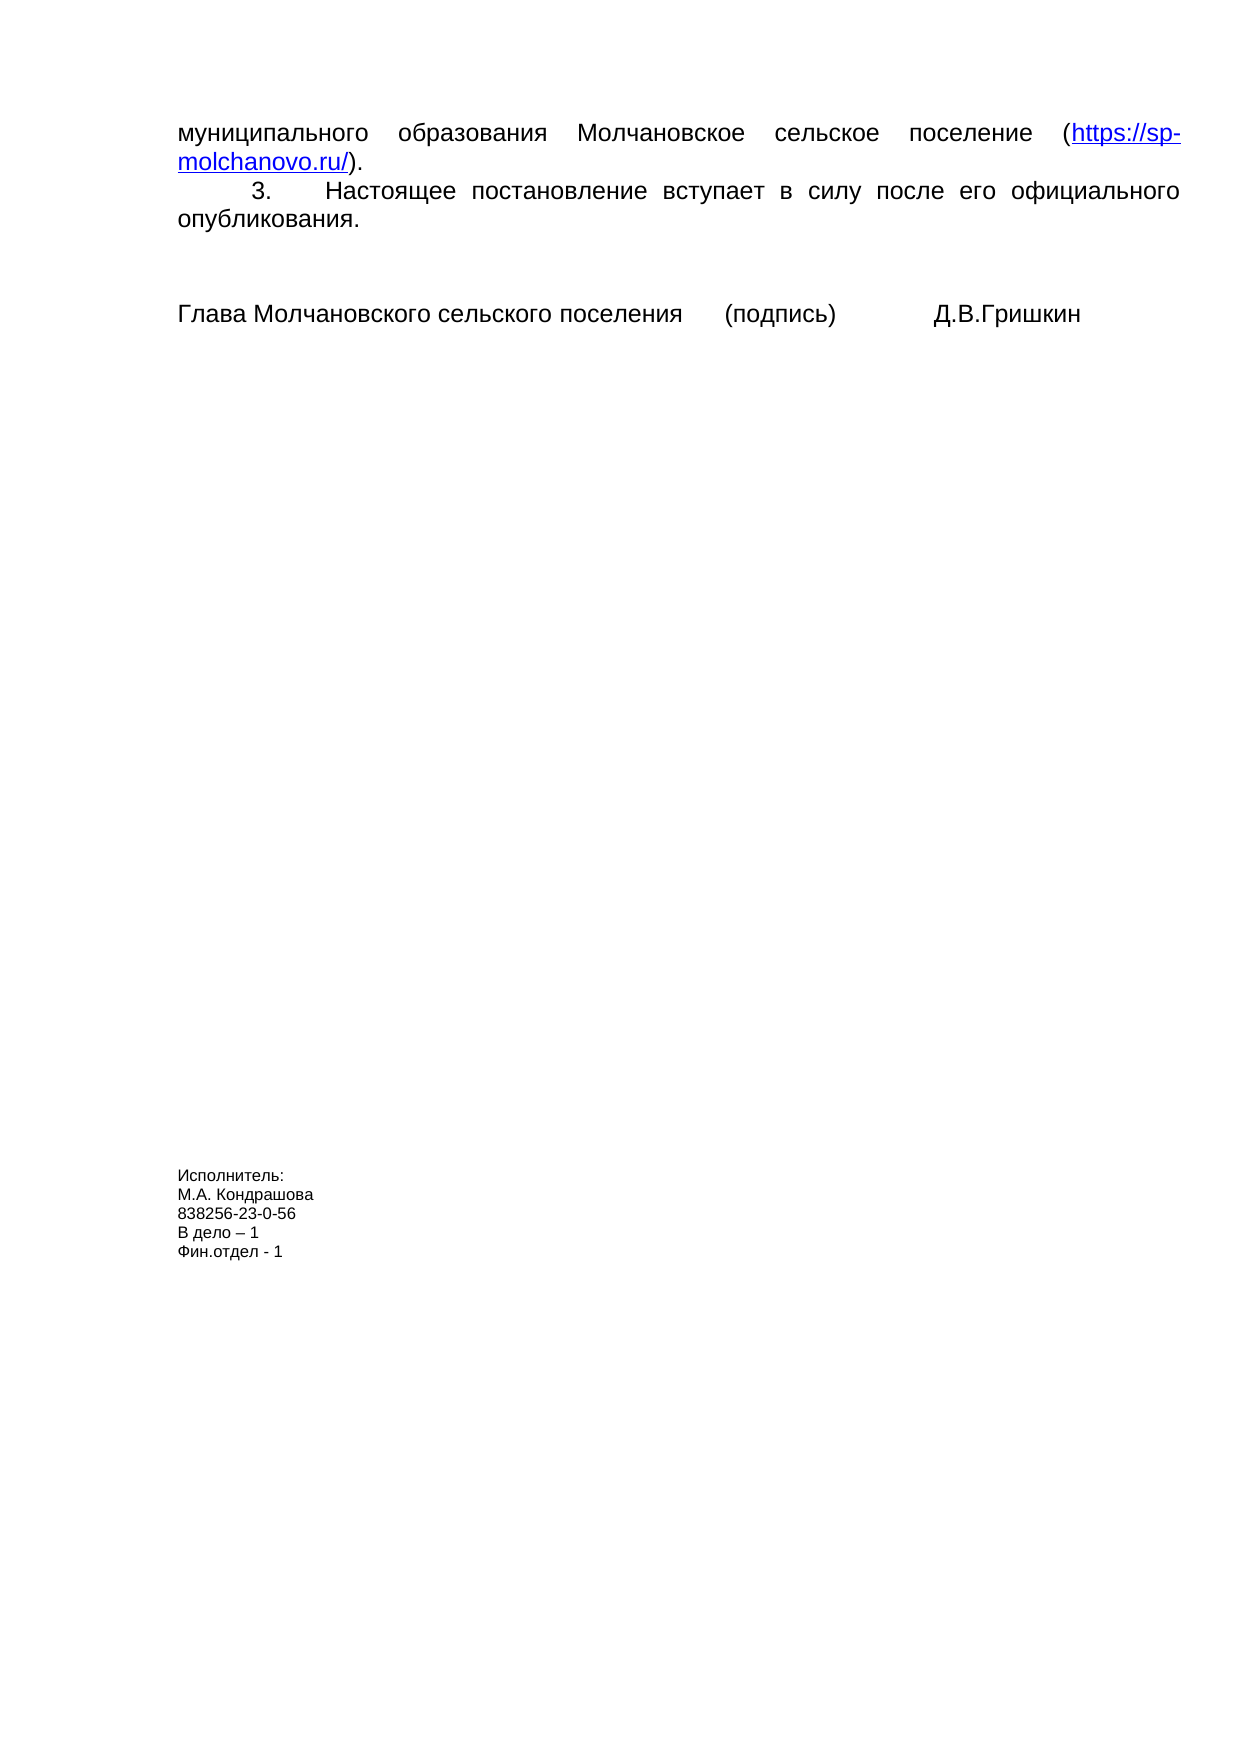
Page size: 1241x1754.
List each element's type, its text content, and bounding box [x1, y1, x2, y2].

list Настоящее постановление вступает в силу после его официального опубликования. [177, 176, 1181, 233]
text Глава Молчановского сельского поселения (подпись) Д.В.Гришкин [177, 299, 1181, 328]
text 838256-23-0-56 [177, 1204, 1181, 1223]
text В дело – 1 [177, 1223, 1181, 1242]
text М.А. Кондрашова [177, 1185, 1181, 1204]
text Исполнитель: [177, 1166, 1181, 1185]
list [177, 118, 1181, 176]
text Фин.отдел - 1 [177, 1242, 1181, 1261]
